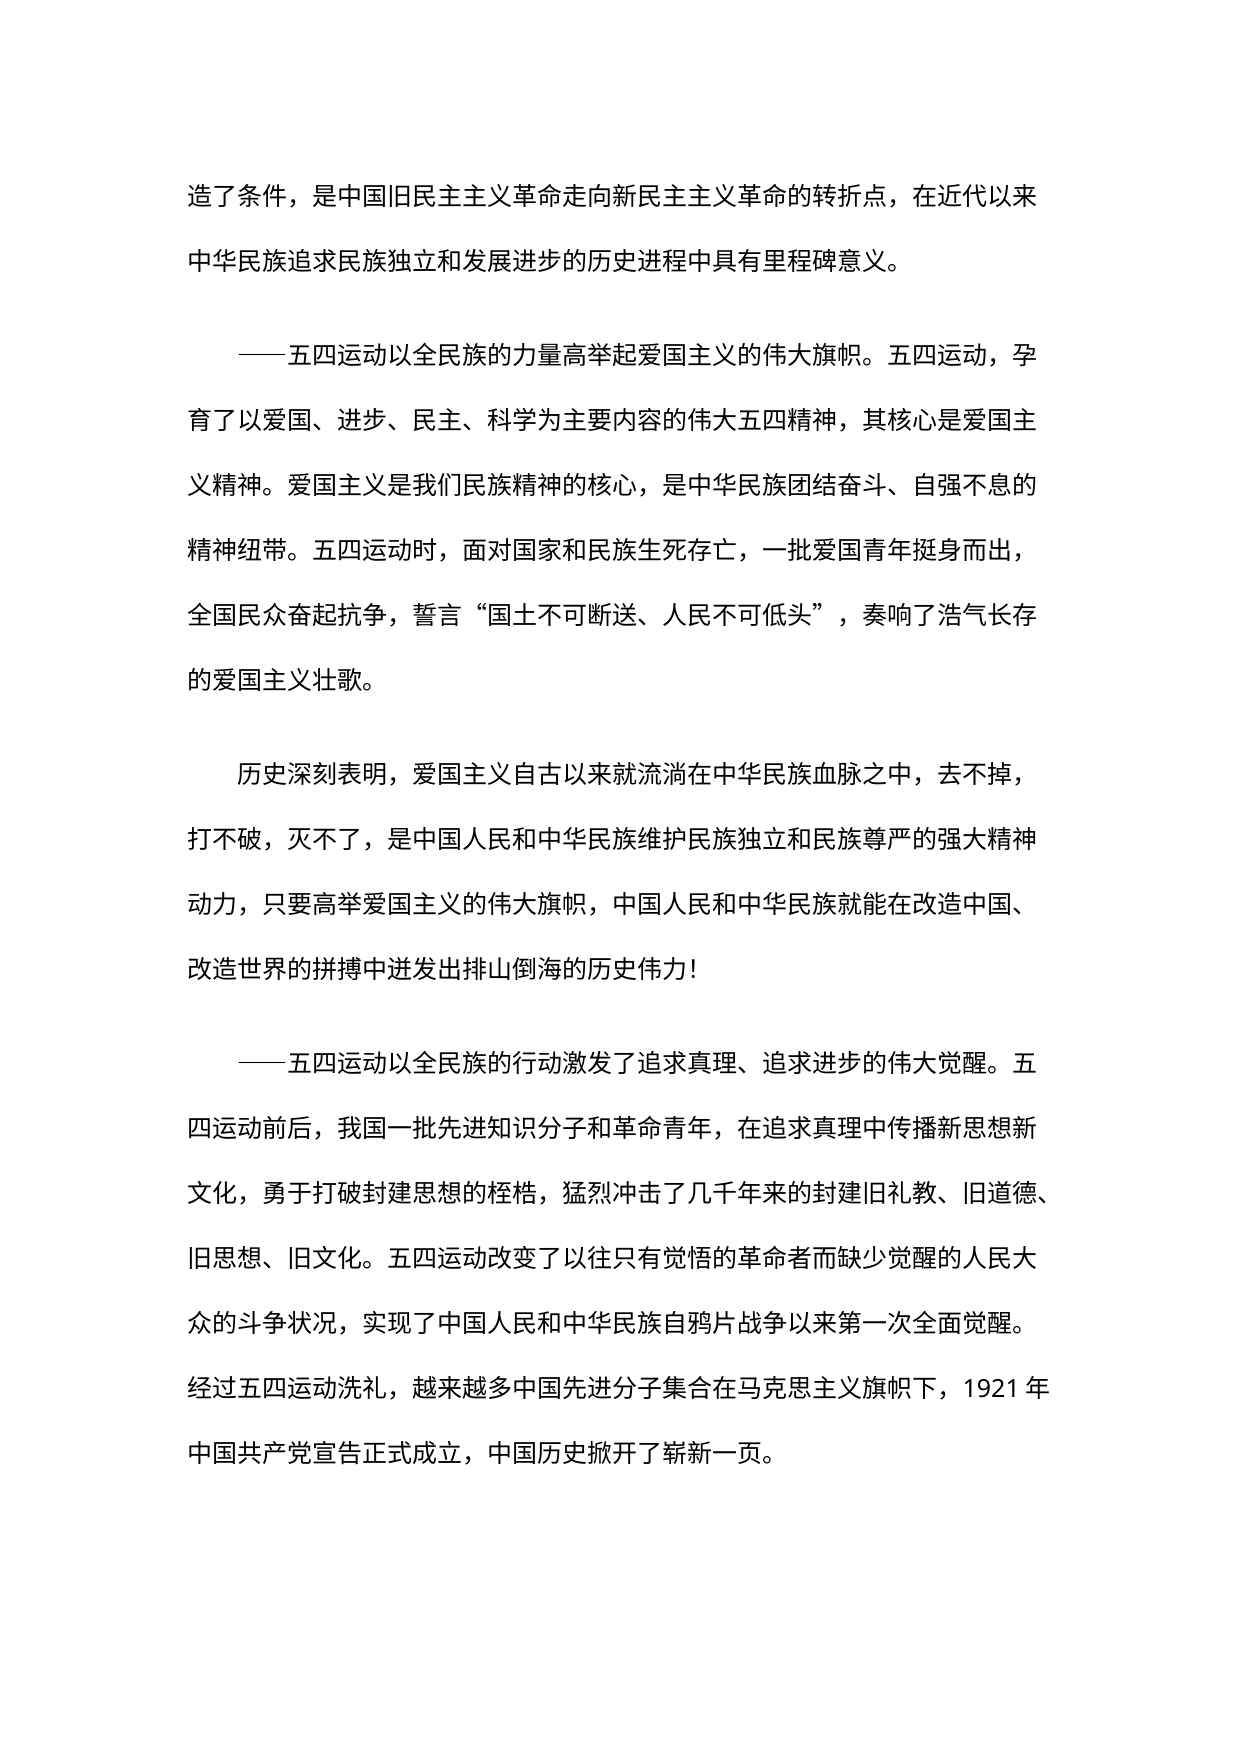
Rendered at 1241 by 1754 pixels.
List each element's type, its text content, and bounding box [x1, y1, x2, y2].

text ——五四运动以全民族的力量高举起爱国主义的伟大旗帜。五四运动，孕育了以爱国、进步、民主、科学为主要内容的伟大五四精神，其核心是爱国主义精神。爱国主义是我们民族精神的核心，是中华民族团结奋斗、自强不息的精神纽带。五四运动时，面对国家和民族生死存亡，一批爱国青年挺身而出，全国民众奋起抗争，誓言“国土不可断送、人民不可低头”，奏响了浩气长存的爱国主义壮歌。 [187, 321, 1053, 711]
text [187, 162, 1053, 292]
text ——五四运动以全民族的行动激发了追求真理、追求进步的伟大觉醒。五四运动前后，我国一批先进知识分子和革命青年，在追求真理中传播新思想新文化，勇于打破封建思想的桎梏，猛烈冲击了几千年来的封建旧礼教、旧道德、旧思想、旧文化。五四运动改变了以往只有觉悟的革命者而缺少觉醒的人民大众的斗争状况，实现了中国人民和中华民族自鸦片战争以来第一次全面觉醒。经过五四运动洗礼，越来越多中国先进分子集合在马克思主义旗帜下，1921年中国共产党宣告正式成立，中国历史掀开了崭新一页。 [187, 1029, 1053, 1484]
text 历史深刻表明，爱国主义自古以来就流淌在中华民族血脉之中，去不掉，打不破，灭不了，是中国人民和中华民族维护民族独立和民族尊严的强大精神动力，只要高举爱国主义的伟大旗帜，中国人民和中华民族就能在改造中国、改造世界的拼搏中迸发出排山倒海的历史伟力！ [187, 740, 1053, 1000]
